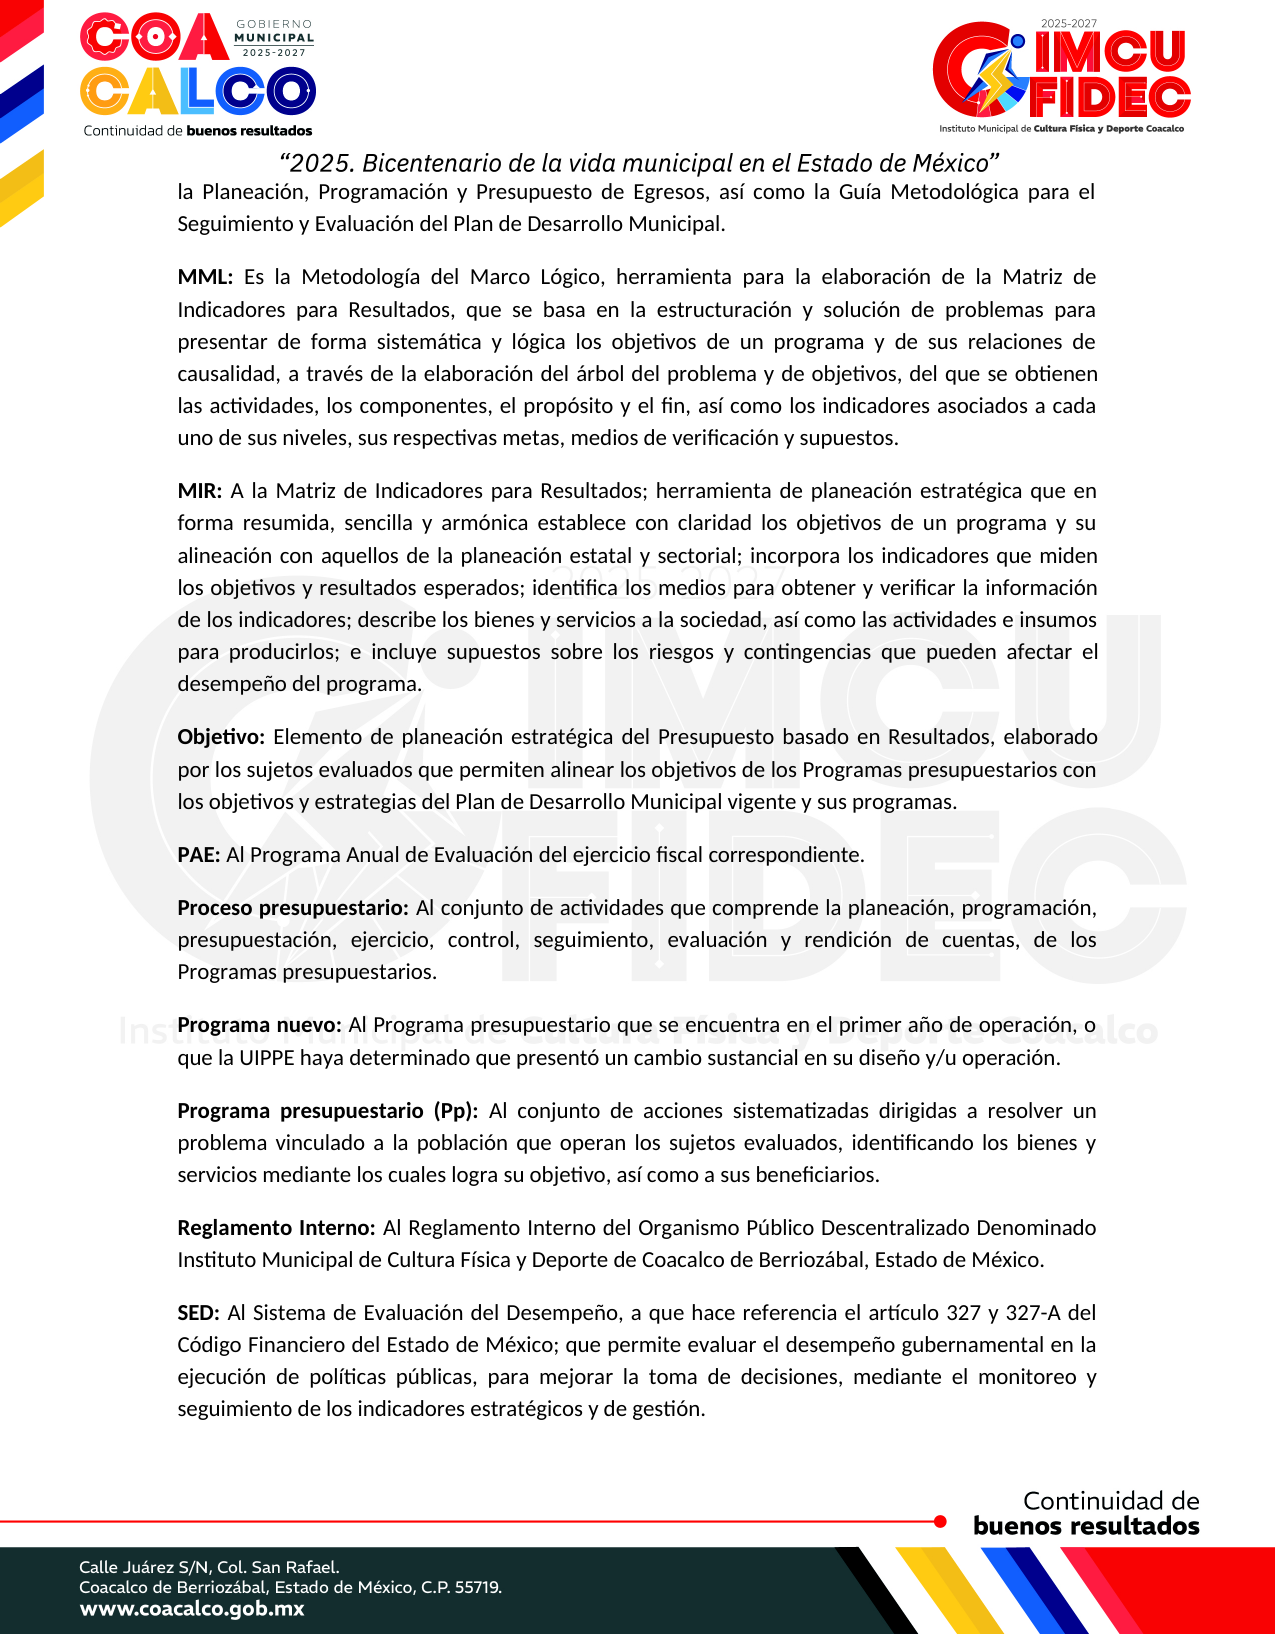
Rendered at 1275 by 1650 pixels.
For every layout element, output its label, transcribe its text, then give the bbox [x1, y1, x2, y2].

text Reglamento Interno: Al Reglamento Interno del Organismo Público Descentralizado Denominado Instituto Municipal de Cultura Física y Deporte de Coacalco de Berriozábal, Estado de México. [177, 1213, 1098, 1273]
text MML: Es la Metodología del Marco Lógico, herramienta para la elaboración de la Matriz de Indicadores para Resultados, que se basa en la estructuración y solución de problemas para presentar de forma sistemática y lógica los objetivos de un programa y de sus relaciones de causalidad, a través de la elaboración del árbol del problema y de objetivos, del que se obtienen las actividades, los componentes, el propósito y el fin, así como los indicadores asociados a cada uno de sus niveles, sus respectivas metas, medios de verificación y supuestos. [177, 262, 1098, 451]
text PAE: Al Programa Anual de Evaluación del ejercicio fiscal correspondiente. [177, 840, 1125, 868]
text SED: Al Sistema de Evaluación del Desempeño, a que hace referencia el artículo 327 y 327-A del Código Financiero del Estado de México; que permite evaluar el desempeño gubernamental en la ejecución de políticas públicas, para mejorar la toma de decisiones, mediante el monitoreo y seguimiento de los indicadores estratégicos y de gestión. [177, 1298, 1098, 1422]
text Objetivo: Elemento de planeación estratégica del Presupuesto basado en Resultados, elaborado por los sujetos evaluados que permiten alinear los objetivos de los Programas presupuestarios con los objetivos y estrategias del Plan de Desarrollo Municipal vigente y sus programas. [177, 722, 1099, 815]
text MIR: A la Matriz de Indicadores para Resultados; herramienta de planeación estratégica que en forma resumida, sencilla y armónica establece con claridad los objetivos de un programa y su alineación con aquellos de la planeación estatal y sectorial; incorpora los indicadores que miden los objetivos y resultados esperados; identifica los medios para obtener y verificar la información de los indicadores; describe los bienes y servicios a la sociedad, así como las actividades e insumos para producirlos; e incluye supuestos sobre los riesgos y contingencias que pueden afectar el desempeño del programa. [177, 476, 1098, 697]
text Programa nuevo: Al Programa presupuestario que se encuentra en el primer año de operación, o que la UIPPE haya determinado que presentó un cambio sustancial en su diseño y/u operación. [177, 1010, 1098, 1071]
text Proceso presupuestario: Al conjunto de actividades que comprende la planeación, programación, presupuestación, ejercicio, control, seguimiento, evaluación y rendición de cuentas, de los Programas presupuestarios. [177, 893, 1098, 986]
text la Planeación, Programación y Presupuesto de Egresos, así como la Guía Metodológica para el Seguimiento y Evaluación del Plan de Desarrollo Municipal. [177, 177, 1098, 237]
picture [0, 0, 1275, 1634]
text Programa presupuestario (Pp): Al conjunto de acciones sistematizadas dirigidas a resolver un problema vinculado a la población que operan los sujetos evaluados, identificando los bienes y servicios mediante los cuales logra su objetivo, así como a sus beneficiarios. [177, 1096, 1098, 1188]
